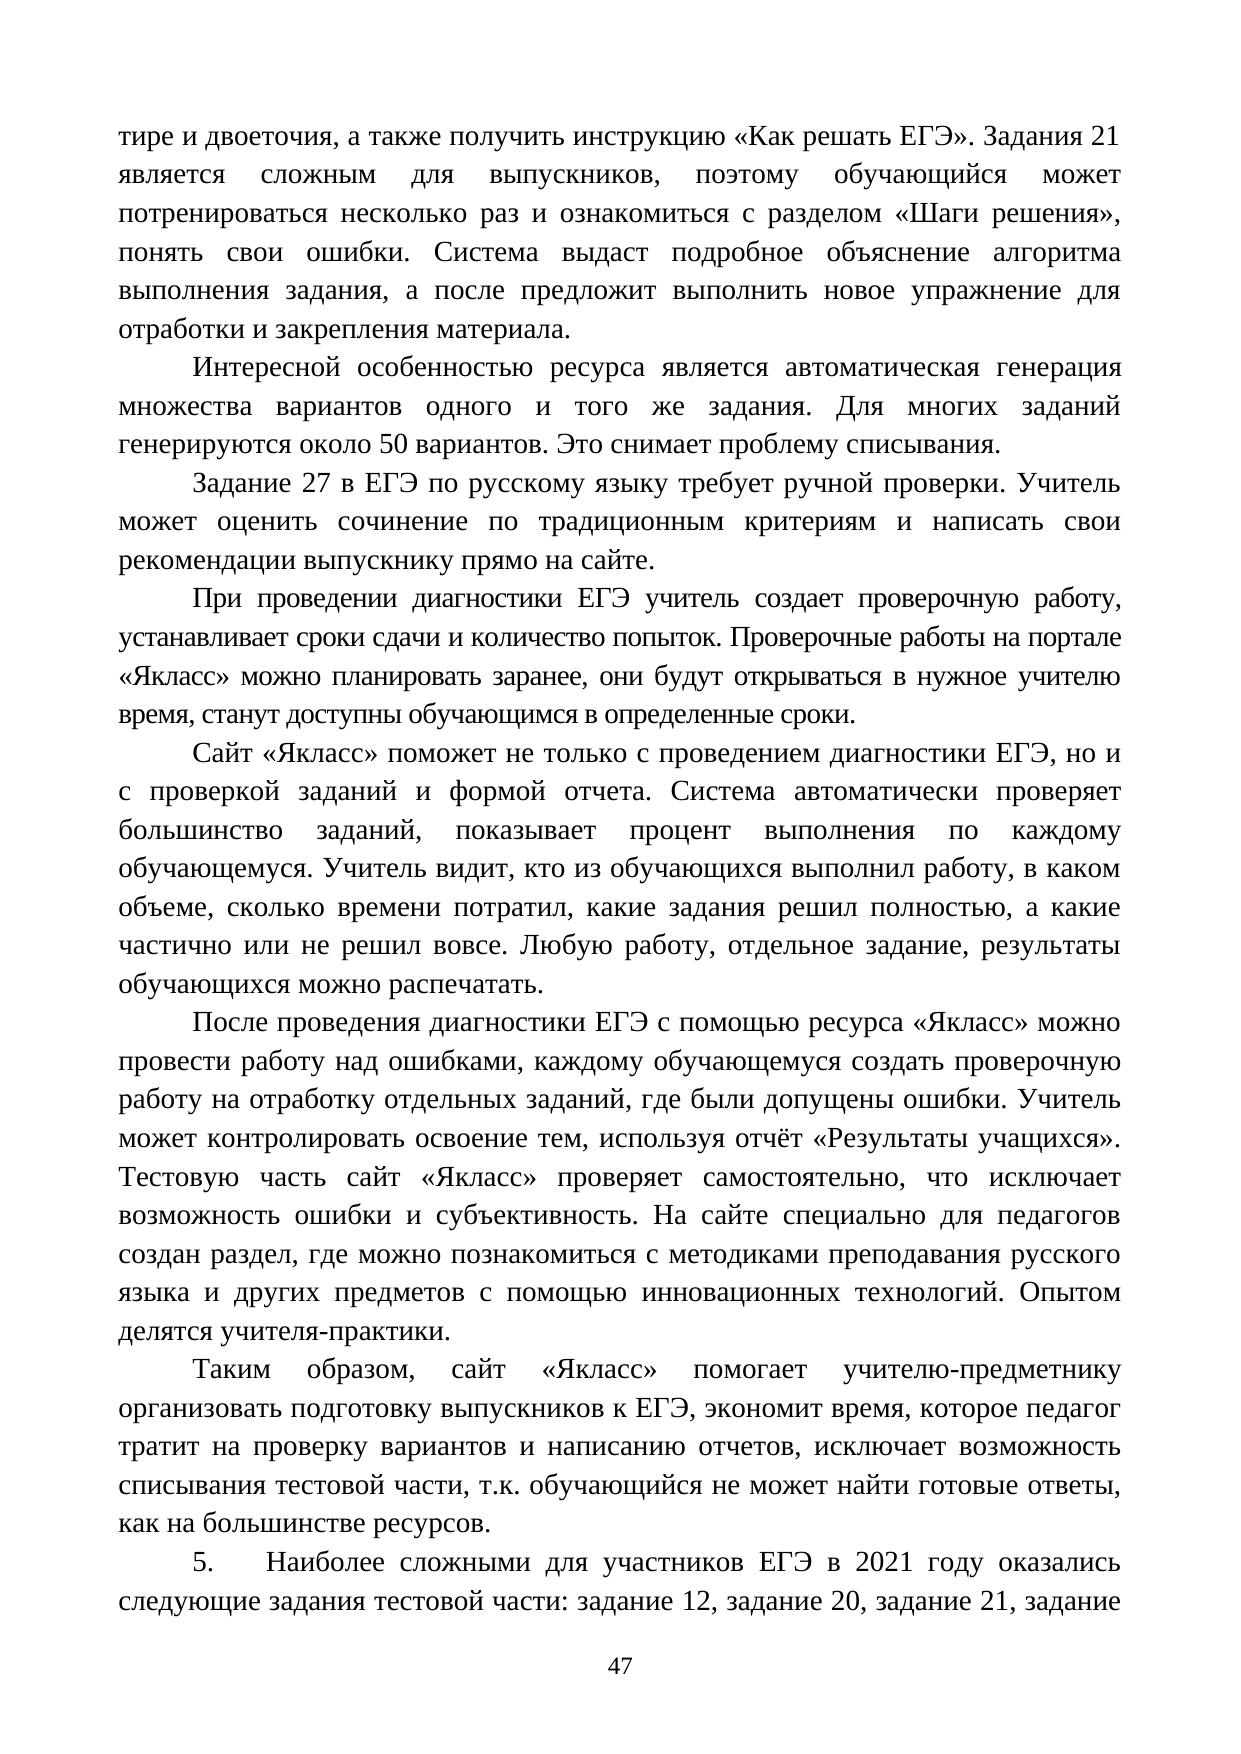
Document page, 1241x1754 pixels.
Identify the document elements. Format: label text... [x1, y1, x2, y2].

text Интересной особенностью ресурса является автоматическая генерация множества вариантов одного и того же задания. Для многих заданий генерируются около 50 вариантов. Это снимает проблему списывания. [118, 349, 1122, 460]
text Задание 27 в ЕГЭ по русскому языку требует ручной проверки. Учитель может оценить сочинение по традиционным критериям и написать свои рекомендации выпускнику прямо на сайте. [118, 465, 1122, 576]
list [118, 1544, 1122, 1616]
text Таким образом, сайт «Якласс» помогает учителю-предметнику организовать подготовку выпускников к ЕГЭ, экономит время, которое педагог тратит на проверку вариантов и написанию отчетов, исключает возможность списывания тестовой части, т.к. обучающийся не может найти готовые ответы, как на большинстве ресурсов. [118, 1351, 1122, 1539]
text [118, 118, 1122, 344]
text При проведении диагностики ЕГЭ учитель создает проверочную работу, устанавливает сроки сдачи и количество попыток. Проверочные работы на портале «Якласс» можно планировать заранее, они будут открываться в нужное учителю время, станут доступны обучающимся в определенные сроки. [118, 581, 1122, 730]
text После проведения диагностики ЕГЭ с помощью ресурса «Якласс» можно провести работу над ошибками, каждому обучающемуся создать проверочную работу на отработку отдельных заданий, где были допущены ошибки. Учитель может контролировать освоение тем, используя отчёт «Результаты учащихся». Тестовую часть сайт «Якласс» проверяет самостоятельно, что исключает возможность ошибки и субъективность. На сайте специально для педагогов создан раздел, где можно познакомиться с методиками преподавания русского языка и других предметов с помощью инновационных технологий. Опытом делятся учителя-практики. [118, 1004, 1122, 1346]
text Сайт «Якласс» поможет не только с проведением диагностики ЕГЭ, но и с проверкой заданий и формой отчета. Система автоматически проверяет большинство заданий, показывает процент выполнения по каждому обучающемуся. Учитель видит, кто из обучающихся выполнил работу, в каком объеме, сколько времени потратил, какие задания решил полностью, а какие частично или не решил вовсе. Любую работу, отдельное задание, результаты обучающихся можно распечатать. [118, 735, 1122, 999]
